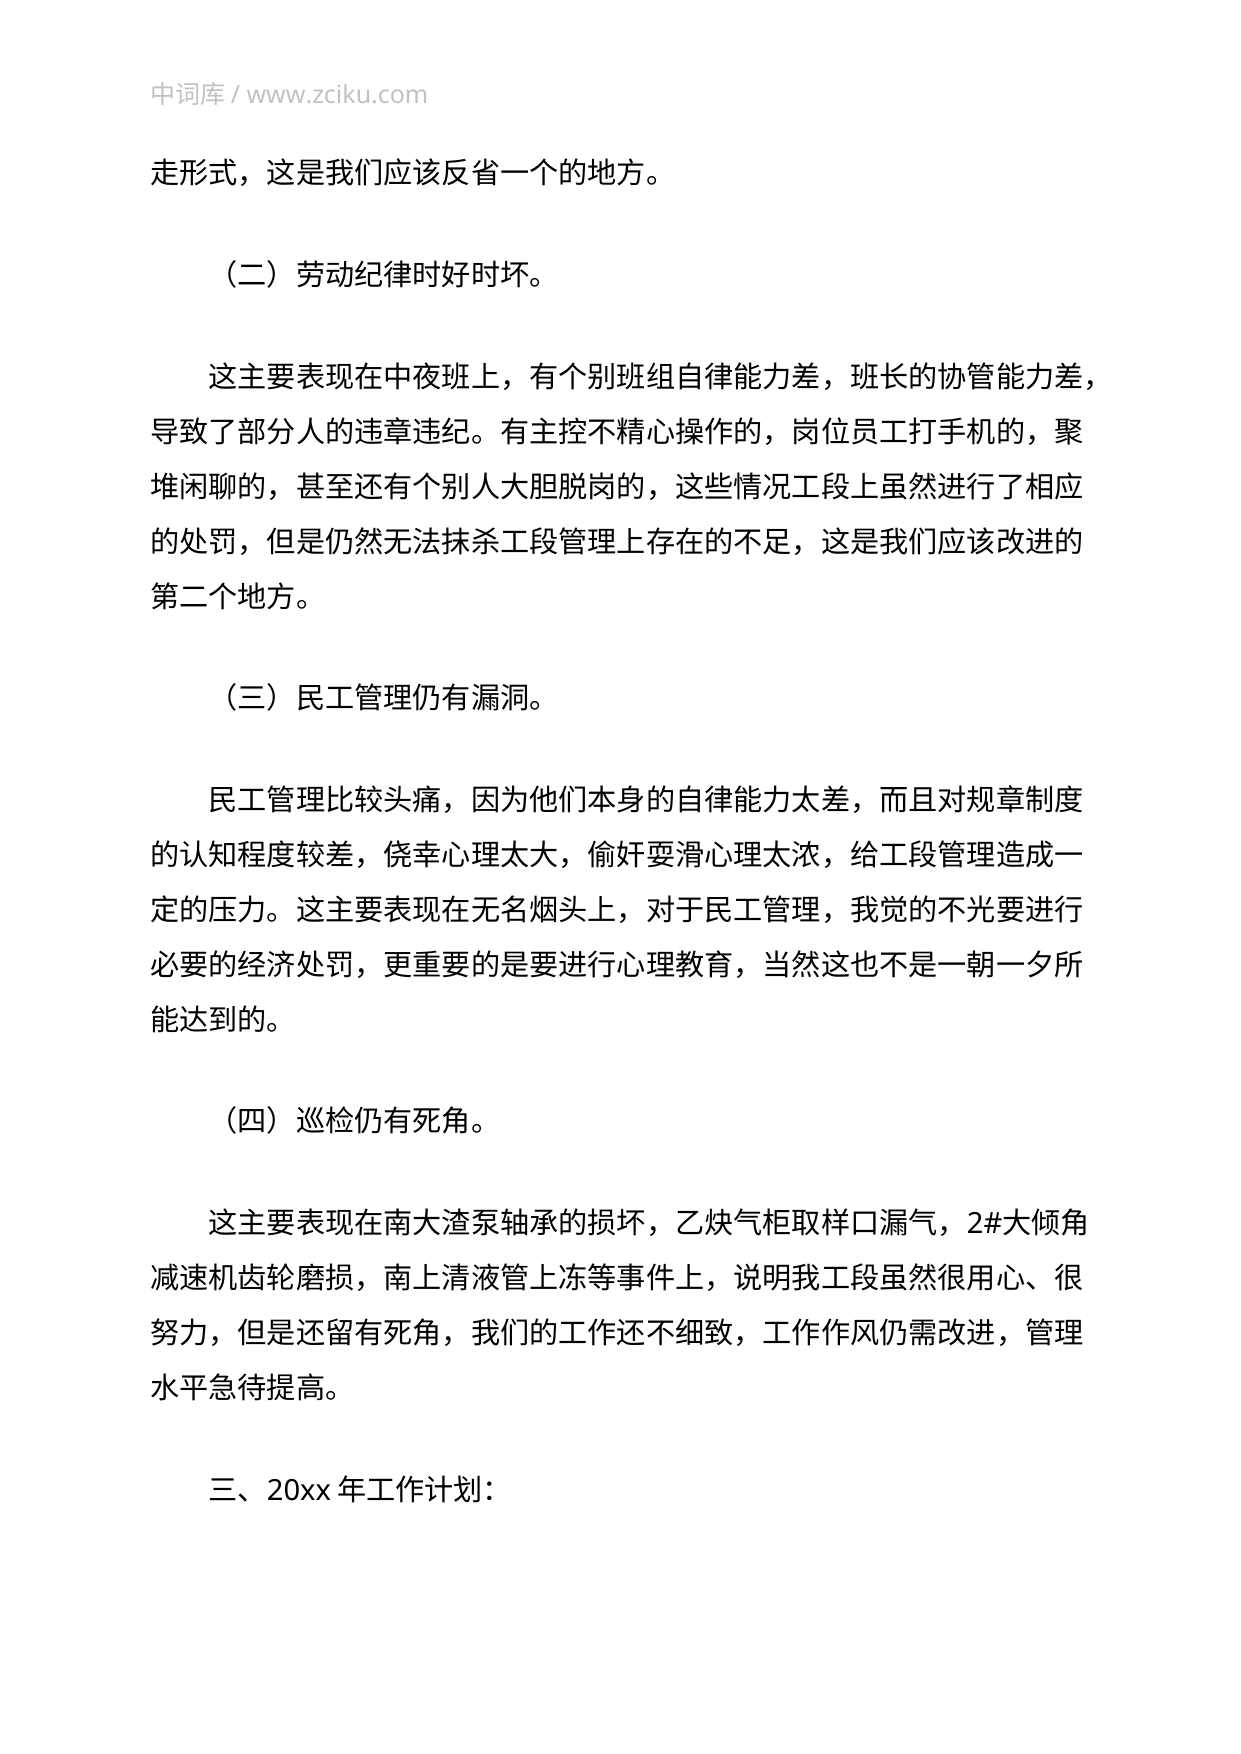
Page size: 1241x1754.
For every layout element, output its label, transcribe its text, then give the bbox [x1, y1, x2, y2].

text （三）民工管理仍有漏洞。 [150, 675, 1090, 717]
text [150, 150, 1090, 192]
text （四）巡检仍有死角。 [150, 1098, 1090, 1140]
text 这主要表现在中夜班上，有个别班组自律能力差，班长的协管能力差，导致了部分人的违章违纪。有主控不精心操作的，岗位员工打手机的，聚堆闲聊的，甚至还有个别人大胆脱岗的，这些情况工段上虽然进行了相应的处罚，但是仍然无法抹杀工段管理上存在的不足，这是我们应该改进的第二个地方。 [150, 353, 1090, 615]
text 三、20xx年工作计划： [150, 1466, 1090, 1509]
text 这主要表现在南大渣泵轴承的损坏，乙炔气柜取样口漏气，2#大倾角减速机齿轮磨损，南上清液管上冻等事件上，说明我工段虽然很用心、很努力，但是还留有死角，我们的工作还不细致，工作作风仍需改进，管理水平急待提高。 [150, 1200, 1090, 1407]
text （二）劳动纪律时好时坏。 [150, 252, 1090, 294]
text 民工管理比较头痛，因为他们本身的自律能力太差，而且对规章制度的认知程度较差，侥幸心理太大，偷奸耍滑心理太浓，给工段管理造成一定的压力。这主要表现在无名烟头上，对于民工管理，我觉的不光要进行必要的经济处罚，更重要的是要进行心理教育，当然这也不是一朝一夕所能达到的。 [150, 777, 1090, 1038]
